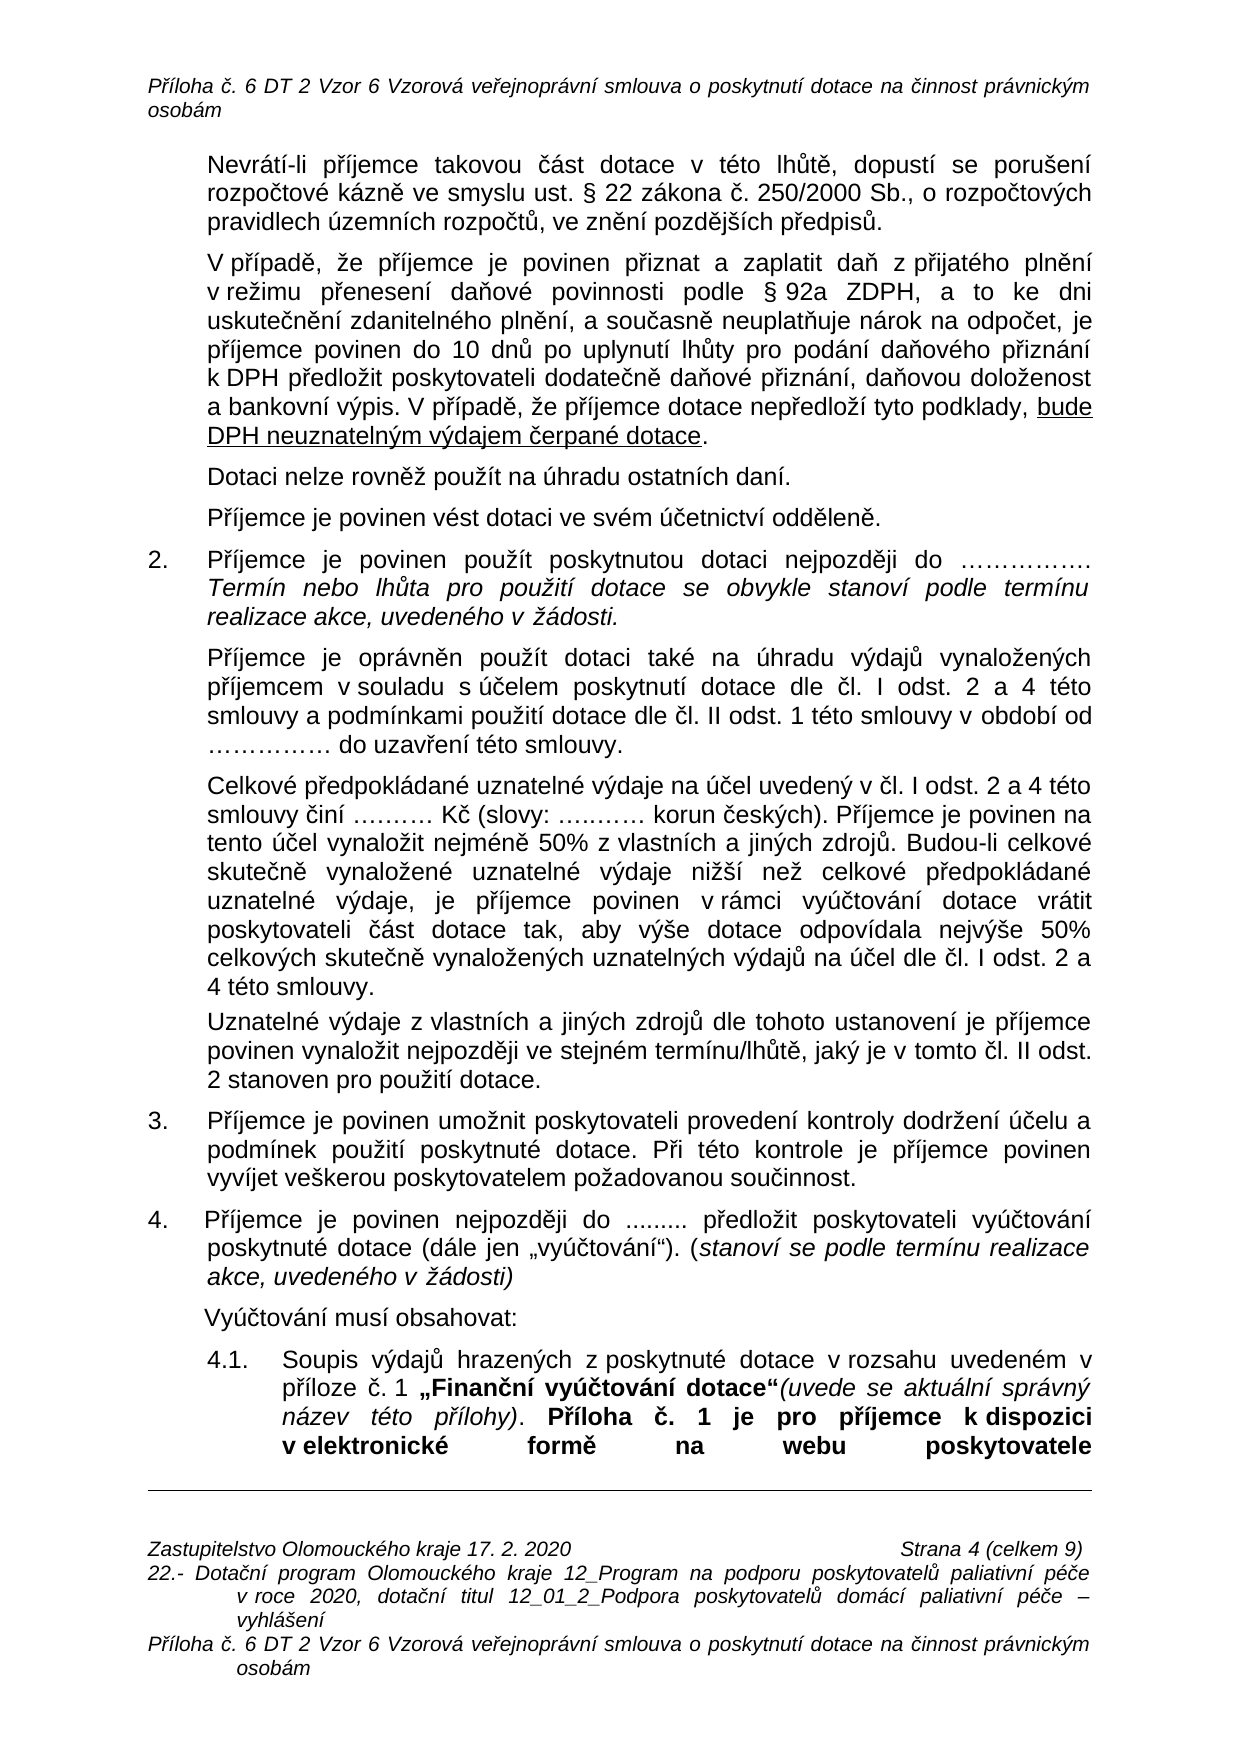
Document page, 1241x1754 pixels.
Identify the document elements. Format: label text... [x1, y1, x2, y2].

list Příjemce je povinen umožnit poskytovateli provedení kontroly dodržení účelu a podmínek použití poskytnuté dotace. Při této kontrole je příjemce povinen vyvíjet veškerou poskytovatelem požadovanou součinnost. [148, 1106, 1092, 1192]
text Příjemce je povinen vést dotaci ve svém účetnictví odděleně. [207, 503, 1092, 532]
text Vyúčtování musí obsahovat: [204, 1303, 1092, 1332]
text Příjemce je oprávněn použít dotaci také na úhradu výdajů vynaložených příjemcem v souladu s účelem poskytnutí dotace dle čl. I odst. 2 a 4 této smlouvy a podmínkami použití dotace dle čl. II odst. 1 této smlouvy v období od …………… do uzavření této smlouvy. [207, 643, 1092, 758]
list Příjemce je povinen použít poskytnutou dotaci nejpozději do ……………. Termín nebo lhůta pro použití dotace se obvykle stanoví podle termínu realizace akce, uvedeného v žádosti. [148, 545, 1092, 631]
text Celkové předpokládané uznatelné výdaje na účel uvedený v čl. I odst. 2 a 4 této smlouvy činí ….…… Kč (slovy: …..…… korun českých). Příjemce je povinen na tento účel vynaložit nejméně 50% z vlastních a jiných zdrojů. Budou-li celkové skutečně vynaložené uznatelné výdaje nižší než celkové předpokládané uznatelné výdaje, je příjemce povinen v rámci vyúčtování dotace vrátit poskytovateli část dotace tak, aby výše dotace odpovídala nejvýše 50% celkových skutečně vynaložených uznatelných výdajů na účel dle čl. I odst. 2 a 4 této smlouvy. [207, 771, 1092, 1001]
text V případě, že příjemce je povinen přiznat a zaplatit daň z přijatého plnění v režimu přenesení daňové povinnosti podle § 92a ZDPH, a to ke dni uskutečnění zdanitelného plnění, a současně neuplatňuje nárok na odpočet, je příjemce povinen do 10 dnů po uplynutí lhůty pro podání daňového přiznání k DPH předložit poskytovateli dodatečně daňové přiznání, daňovou doloženost a bankovní výpis. V případě, že příjemce dotace nepředloží tyto podklady, bude DPH neuznatelným výdajem čerpané dotace. [207, 248, 1092, 450]
text Nevrátí-li příjemce takovou část dotace v této lhůtě, dopustí se porušení rozpočtové kázně ve smyslu ust. § 22 zákona č. 250/2000 Sb., o rozpočtových pravidlech územních rozpočtů, ve znění pozdějších předpisů. [207, 150, 1092, 236]
list Příjemce je povinen nejpozději do ......... předložit poskytovateli vyúčtování poskytnuté dotace (dále jen „vyúčtování“). (stanoví se podle termínu realizace akce, uvedeného v žádosti) [148, 1205, 1092, 1291]
text Dotaci nelze rovněž použít na úhradu ostatních daní. [207, 462, 1092, 491]
text Uznatelné výdaje z vlastních a jiných zdrojů dle tohoto ustanovení je příjemce povinen vynaložit nejpozději ve stejném termínu/lhůtě, jaký je v tomto čl. II odst. 2 stanoven pro použití dotace. [207, 1007, 1092, 1093]
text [207, 1345, 1092, 1460]
